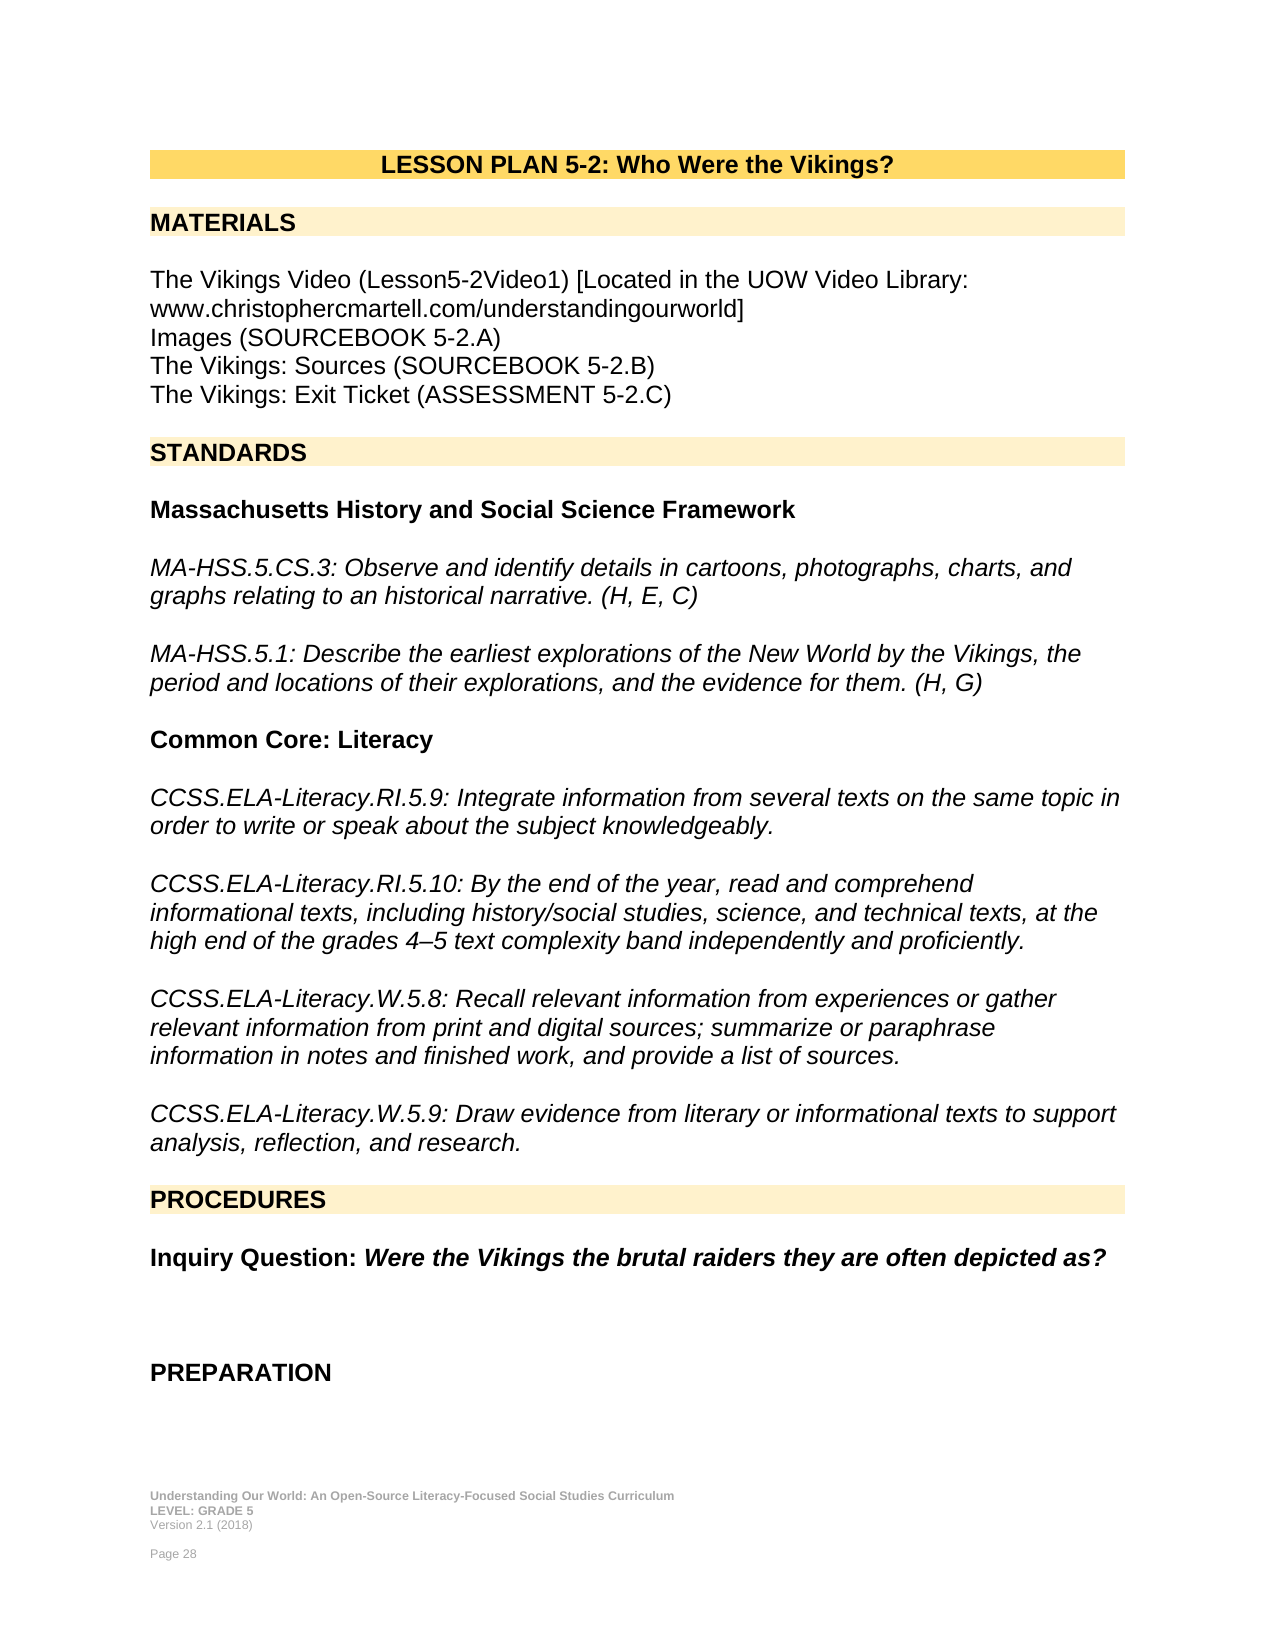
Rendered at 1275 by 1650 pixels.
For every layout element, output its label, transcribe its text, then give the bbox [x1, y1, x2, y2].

text STANDARDS [150, 437, 1125, 466]
text CCSS.ELA-Literacy.RI.5.10: By the end of the year, read and comprehend informational texts, including history/social studies, science, and technical texts, at the high end of the grades 4–5 text complexity band independently and proficiently. [150, 869, 1125, 955]
text The Vikings Video (Lesson5-2Video1) [Located in the UOW Video Library: www.christophercmartell.com/understandingourworld] [150, 265, 1125, 322]
text PREPARATION [150, 1357, 1125, 1386]
text CCSS.ELA-Literacy.RI.5.9: Integrate information from several texts on the same topic in order to write or speak about the subject knowledgeably. [150, 782, 1125, 840]
text CCSS.ELA-Literacy.W.5.8: Recall relevant information from experiences or gather relevant information from print and digital sources; summarize or paraphrase information in notes and finished work, and provide a list of sources. [150, 984, 1125, 1070]
text MATERIALS [150, 207, 1125, 236]
text The Vikings: Exit Ticket (ASSESSMENT 5-2.C) [150, 380, 1125, 409]
text Images (SOURCEBOOK 5-2.A) [150, 322, 1125, 351]
text MA-HSS.5.1: Describe the earliest explorations of the New World by the Vikings, the period and locations of their explorations, and the evidence for them. (H, G) [150, 639, 1125, 696]
text Massachusetts History and Social Science Framework [150, 495, 1125, 524]
text Inquiry Question: Were the Vikings the brutal raiders they are often depicted as? [150, 1242, 1125, 1271]
text CCSS.ELA-Literacy.W.5.9: Draw evidence from literary or informational texts to support analysis, reflection, and research. [150, 1099, 1125, 1156]
text PROCEDURES [150, 1185, 1125, 1214]
text Common Core: Literacy [150, 725, 1125, 754]
text MA-HSS.5.CS.3: Observe and identify details in cartoons, photographs, charts, and graphs relating to an historical narrative. (H, E, C) [150, 552, 1125, 610]
text The Vikings: Sources (SOURCEBOOK 5-2.B) [150, 351, 1125, 380]
text LESSON PLAN 5-2: Who Were the Vikings? [150, 150, 1125, 179]
